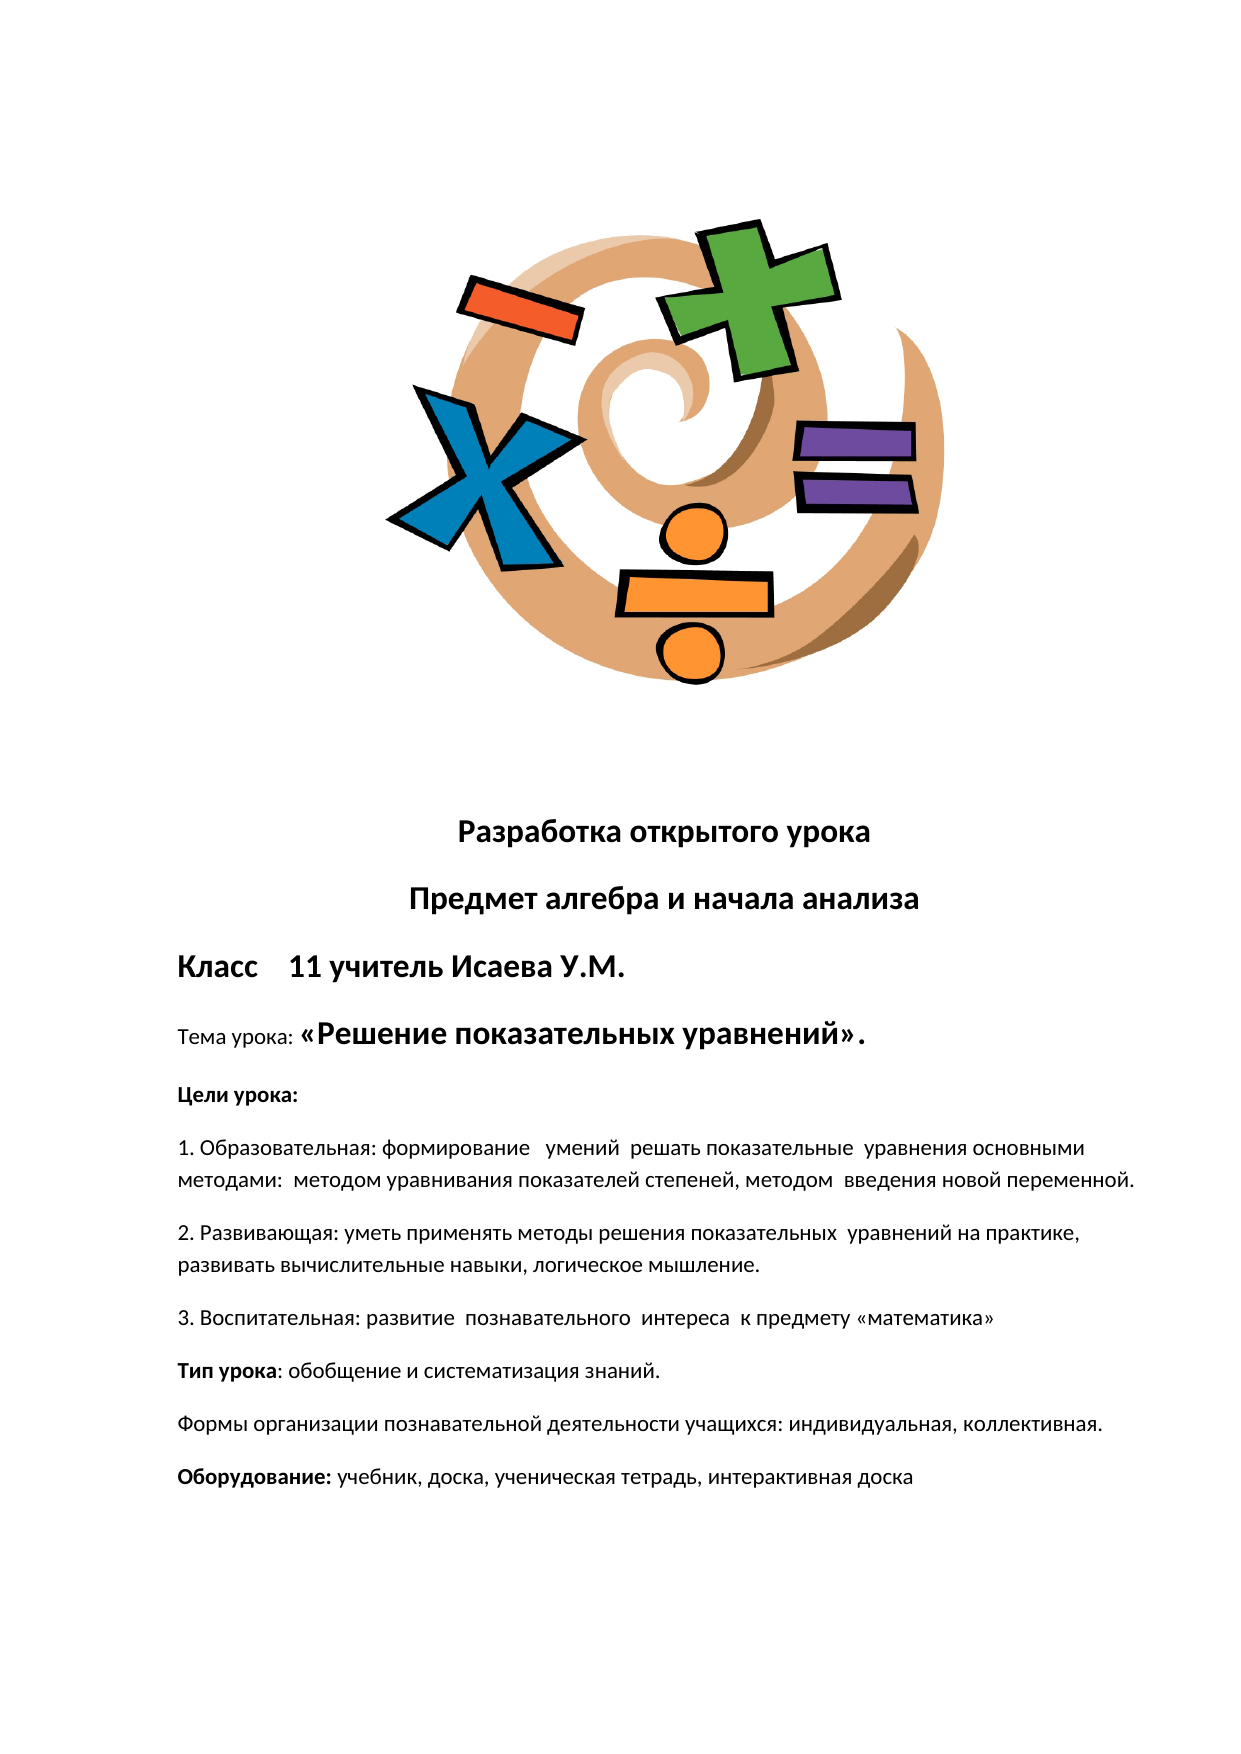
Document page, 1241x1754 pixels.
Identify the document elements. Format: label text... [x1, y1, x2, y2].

text Формы организации познавательной деятельности учащихся: индивидуальная, коллективная. [177, 1409, 1152, 1437]
picture [384, 171, 945, 732]
text 1. Образовательная: формирование умений решать показательные уравнения основными методами: методом уравнивания показателей степеней, методом введения новой переменной. [177, 1133, 1152, 1193]
text 3. Воспитательная: развитие познавательного интереса к предмету «математика» [177, 1303, 1152, 1331]
text Разработка открытого урока [177, 809, 1152, 850]
text Предмет алгебра и начала анализа [177, 877, 1152, 918]
text Класс 11 учитель Исаева У.М. [177, 945, 1152, 986]
text Цели урока: [177, 1080, 1152, 1108]
text 2. Развивающая: уметь применять методы решения показательных уравнений на практике, развивать вычислительные навыки, логическое мышление. [177, 1218, 1152, 1278]
text Тип урока: обобщение и систематизация знаний. [177, 1356, 1152, 1384]
text Тема урока: «Решение показательных уравнений». [177, 1012, 1152, 1053]
text Оборудование: учебник, доска, ученическая тетрадь, интерактивная доска [177, 1462, 1152, 1491]
